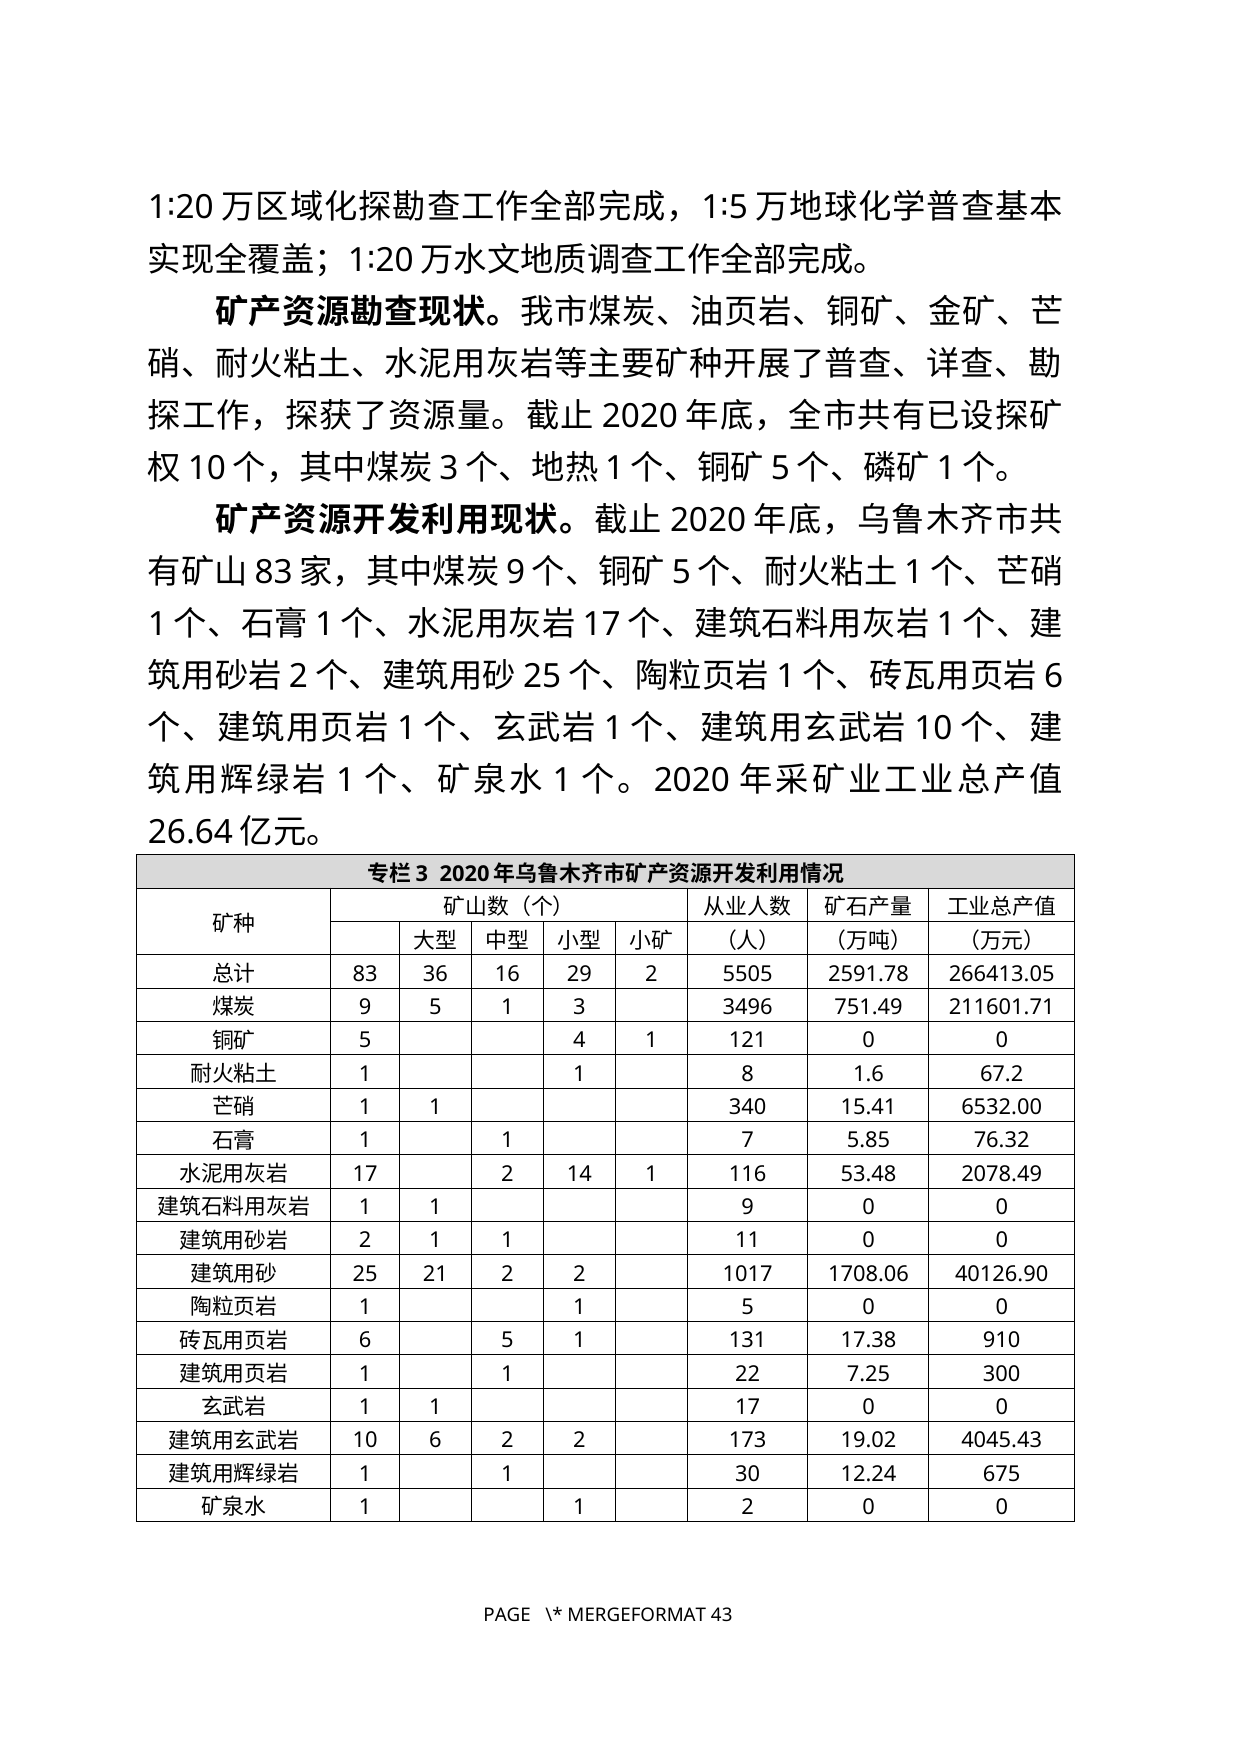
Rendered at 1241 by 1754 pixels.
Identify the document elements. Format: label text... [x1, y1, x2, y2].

table_cell 1.6 [808, 1055, 928, 1088]
table_cell [616, 1222, 687, 1254]
table_cell [616, 1489, 687, 1521]
table_cell [400, 1122, 471, 1154]
table_cell 陶粒页岩 [137, 1289, 330, 1321]
table_cell 1 [616, 1155, 687, 1188]
table_cell [616, 1122, 687, 1154]
table_cell 建筑用砂岩 [137, 1222, 330, 1254]
table_cell 石膏 [137, 1122, 330, 1154]
table_cell 17.38 [808, 1322, 928, 1354]
table_cell 6 [331, 1322, 399, 1354]
table_cell 2 [331, 1222, 399, 1254]
table_cell [400, 1055, 471, 1088]
table_cell 0 [929, 1389, 1074, 1421]
table_cell 玄武岩 [137, 1389, 330, 1421]
table_cell 1 [400, 1389, 471, 1421]
table_cell 建筑石料用灰岩 [137, 1189, 330, 1221]
table_cell [616, 1189, 687, 1221]
table_cell [616, 1422, 687, 1454]
table_cell 1 [331, 1089, 399, 1121]
table_cell 0 [929, 1022, 1074, 1054]
table_cell 6532.00 [929, 1089, 1074, 1121]
table_cell [400, 1355, 471, 1388]
table_cell 12.24 [808, 1455, 928, 1488]
table_cell 矿种 [137, 889, 330, 954]
table_cell [472, 1289, 543, 1321]
table_cell [616, 1089, 687, 1121]
table_cell [472, 1055, 543, 1088]
table_cell 4 [544, 1022, 615, 1054]
table_cell 1 [331, 1489, 399, 1521]
table_cell 67.2 [929, 1055, 1074, 1088]
table_cell 小型 [544, 922, 615, 954]
table_cell 266413.05 [929, 955, 1074, 988]
table_cell 300 [929, 1355, 1074, 1388]
table_cell （万吨） [808, 922, 928, 954]
table_cell 建筑用页岩 [137, 1355, 330, 1388]
table_cell [616, 1255, 687, 1288]
table_cell [472, 1489, 543, 1521]
table_cell [400, 1155, 471, 1188]
table_cell 53.48 [808, 1155, 928, 1188]
table_cell [544, 1122, 615, 1154]
table_cell 1 [331, 1055, 399, 1088]
table_cell 1 [331, 1389, 399, 1421]
table_cell 2 [544, 1255, 615, 1288]
table_cell 29 [544, 955, 615, 988]
table_cell [472, 1022, 543, 1054]
table_cell 19.02 [808, 1422, 928, 1454]
table_cell 矿山数（个） [331, 889, 687, 921]
table_cell 芒硝 [137, 1089, 330, 1121]
table_cell 751.49 [808, 989, 928, 1021]
table_cell 1 [331, 1455, 399, 1488]
table_cell 1 [544, 1289, 615, 1321]
table_cell 2 [472, 1255, 543, 1288]
table_cell 2591.78 [808, 955, 928, 988]
table_cell （万元） [929, 922, 1074, 954]
table_cell 15.41 [808, 1089, 928, 1121]
table_cell 1 [331, 1122, 399, 1154]
table_cell 11 [688, 1222, 807, 1254]
table_cell 25 [331, 1255, 399, 1288]
table_cell 总计 [137, 955, 330, 988]
table_cell 建筑用砂 [137, 1255, 330, 1288]
table_cell 1 [400, 1222, 471, 1254]
table_cell 1 [331, 1355, 399, 1388]
table_cell 1 [472, 1122, 543, 1154]
table_cell 16 [472, 955, 543, 988]
table_cell 5 [331, 1022, 399, 1054]
table_cell 76.32 [929, 1122, 1074, 1154]
table_cell 14 [544, 1155, 615, 1188]
table_cell [616, 1322, 687, 1354]
table_cell 3496 [688, 989, 807, 1021]
table_cell 910 [929, 1322, 1074, 1354]
table_cell 8 [688, 1055, 807, 1088]
table_cell 2078.49 [929, 1155, 1074, 1188]
table_cell [616, 1389, 687, 1421]
table_cell 121 [688, 1022, 807, 1054]
table_cell 1 [472, 1222, 543, 1254]
table_cell 1 [472, 1355, 543, 1388]
table_cell 22 [688, 1355, 807, 1388]
table_cell 1 [544, 1322, 615, 1354]
table_cell 5505 [688, 955, 807, 988]
table_cell 0 [808, 1489, 928, 1521]
table_cell 17 [331, 1155, 399, 1188]
table_cell [331, 922, 399, 954]
table_cell 煤炭 [137, 989, 330, 1021]
table_cell 21 [400, 1255, 471, 1288]
table_cell [616, 1289, 687, 1321]
table_cell 铜矿 [137, 1022, 330, 1054]
table_cell 1 [616, 1022, 687, 1054]
table_cell （人） [688, 922, 807, 954]
table_cell [544, 1389, 615, 1421]
table_cell 36 [400, 955, 471, 988]
table_cell 小矿 [616, 922, 687, 954]
table_cell [400, 1022, 471, 1054]
table_cell [544, 1222, 615, 1254]
table_cell [400, 1489, 471, 1521]
table_cell 0 [808, 1222, 928, 1254]
table_cell 5 [688, 1289, 807, 1321]
table_cell 173 [688, 1422, 807, 1454]
table_cell [400, 1455, 471, 1488]
table_cell 1 [400, 1189, 471, 1221]
table_cell 5 [400, 989, 471, 1021]
table_cell 0 [808, 1389, 928, 1421]
table_cell 2 [472, 1155, 543, 1188]
table_cell 大型 [400, 922, 471, 954]
table_cell 1 [544, 1489, 615, 1521]
table_cell 40126.90 [929, 1255, 1074, 1288]
table_cell 6 [400, 1422, 471, 1454]
table_cell 211601.71 [929, 989, 1074, 1021]
table_cell 30 [688, 1455, 807, 1488]
table_cell 矿石产量 [808, 889, 928, 921]
table_cell [472, 1089, 543, 1121]
table_cell [544, 1189, 615, 1221]
table_cell [616, 1055, 687, 1088]
table_cell 1 [472, 1455, 543, 1488]
text 矿产资源勘查现状。我市煤炭、油页岩、铜矿、金矿、芒硝、耐火粘土、水泥用灰岩等主要矿种开展了普查、详查、勘探工作，探获了资源量。截止2020年底，全市共有已设探矿权10个，其中煤炭3个、地热1个、铜矿5个、磷矿1个。 [148, 281, 1063, 490]
table_cell 1 [400, 1089, 471, 1121]
table_cell 建筑用辉绿岩 [137, 1455, 330, 1488]
table_cell 0 [808, 1189, 928, 1221]
table_cell [400, 1289, 471, 1321]
table_cell 9 [688, 1189, 807, 1221]
table_cell 2 [472, 1422, 543, 1454]
table_cell 水泥用灰岩 [137, 1155, 330, 1188]
table_cell [544, 1355, 615, 1388]
table_cell 7.25 [808, 1355, 928, 1388]
table_cell 5.85 [808, 1122, 928, 1154]
table_cell 1 [331, 1189, 399, 1221]
table_cell 2 [688, 1489, 807, 1521]
table_cell [544, 1089, 615, 1121]
table_cell 耐火粘土 [137, 1055, 330, 1088]
table_cell 2 [544, 1422, 615, 1454]
table_header 专栏3 2020年乌鲁木齐市矿产资源开发利用情况 [137, 855, 1074, 888]
table_cell 中型 [472, 922, 543, 954]
table_cell 131 [688, 1322, 807, 1354]
table_cell 0 [929, 1289, 1074, 1321]
table_cell 2 [616, 955, 687, 988]
table_cell 0 [808, 1289, 928, 1321]
table_cell 砖瓦用页岩 [137, 1322, 330, 1354]
table_cell 7 [688, 1122, 807, 1154]
table_cell [616, 989, 687, 1021]
table_cell 116 [688, 1155, 807, 1188]
table_cell 4045.43 [929, 1422, 1074, 1454]
table_cell [472, 1389, 543, 1421]
table_cell 1017 [688, 1255, 807, 1288]
table_cell 83 [331, 955, 399, 988]
table_cell 1 [331, 1289, 399, 1321]
text 矿产资源开发利用现状。截止2020年底，乌鲁木齐市共有矿山83家，其中煤炭9个、铜矿5个、耐火粘土1个、芒硝1个、石膏1个、水泥用灰岩17个、建筑石料用灰岩1个、建筑用砂岩2个、建筑用砂25个、陶粒页岩1个、砖瓦用页岩6个、建筑用页岩1个、玄武岩1个、建筑用玄武岩10个、建筑用辉绿岩1个、矿泉水1个。2020年采矿业工业总产值26.64亿元。 [148, 490, 1063, 854]
table_cell 340 [688, 1089, 807, 1121]
table_cell [544, 1455, 615, 1488]
table_cell 0 [808, 1022, 928, 1054]
table_cell 1708.06 [808, 1255, 928, 1288]
table_cell [616, 1455, 687, 1488]
table_cell 矿泉水 [137, 1489, 330, 1521]
table_cell 0 [929, 1189, 1074, 1221]
table_cell 3 [544, 989, 615, 1021]
table_cell 17 [688, 1389, 807, 1421]
table_cell 建筑用玄武岩 [137, 1422, 330, 1454]
table_cell 0 [929, 1222, 1074, 1254]
table_cell 9 [331, 989, 399, 1021]
table_cell [400, 1322, 471, 1354]
table_cell 675 [929, 1455, 1074, 1488]
table_cell [616, 1355, 687, 1388]
table_cell 1 [472, 989, 543, 1021]
table_cell 0 [929, 1489, 1074, 1521]
table_cell 工业总产值 [929, 889, 1074, 921]
table_cell 1 [544, 1055, 615, 1088]
table_cell [472, 1189, 543, 1221]
table_cell 从业人数 [688, 889, 807, 921]
table_cell 5 [472, 1322, 543, 1354]
table_cell 10 [331, 1422, 399, 1454]
